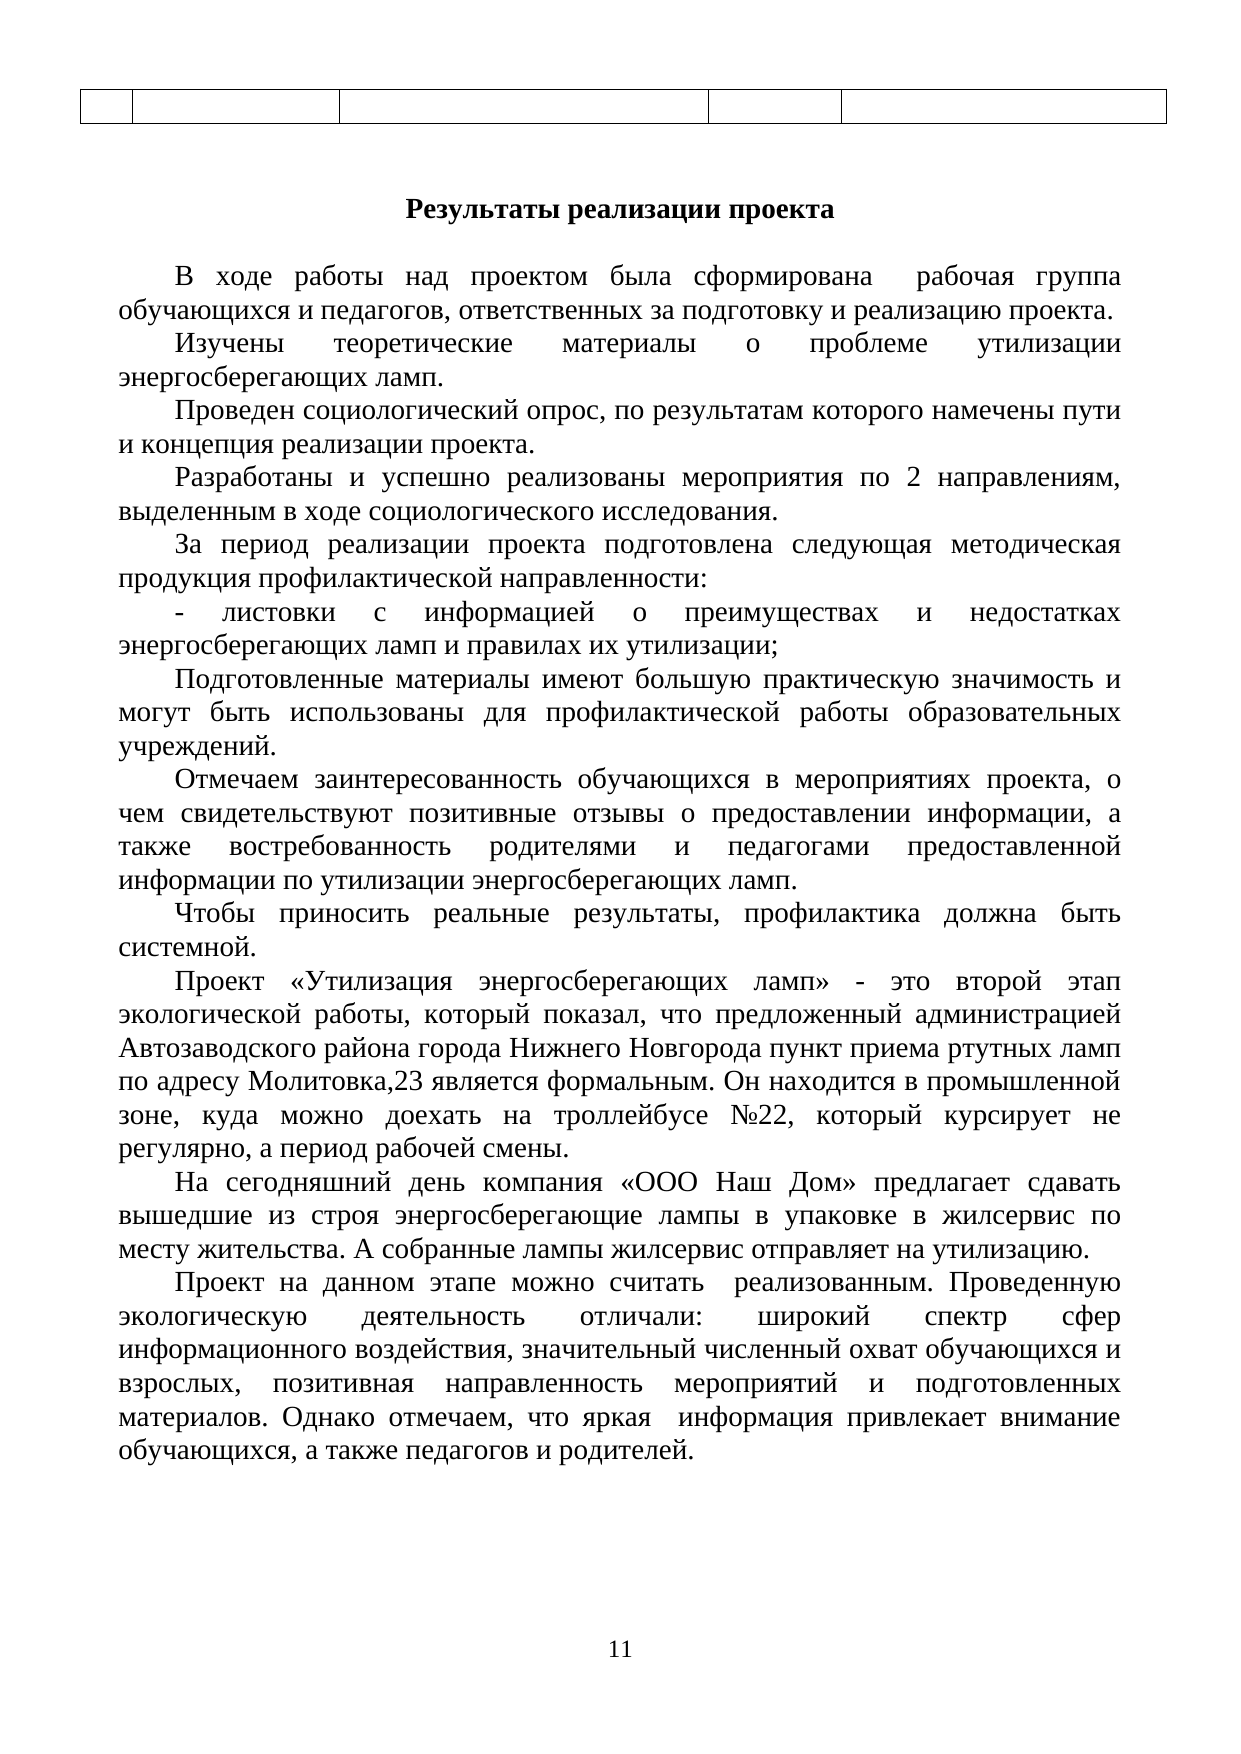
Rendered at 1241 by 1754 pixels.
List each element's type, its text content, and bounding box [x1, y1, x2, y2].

text За период реализации проекта подготовлена следующая методическая продукция профилактической направленности: [118, 527, 1122, 594]
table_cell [709, 90, 841, 123]
text Подготовленные материалы имеют большую практическую значимость и могут быть использованы для профилактической работы образовательных учреждений. [118, 661, 1122, 761]
text Разработаны и успешно реализованы мероприятия по 2 направлениям, выделенным в ходе социологического исследования. [118, 459, 1122, 527]
text Чтобы приносить реальные результаты, профилактика должна быть системной. [118, 896, 1122, 963]
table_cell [133, 90, 339, 123]
text Проект «Утилизация энергосберегающих ламп» - это второй этап экологической работы, который показал, что предложенный администрацией Автозаводского района города Нижнего Новгорода пункт приема ртутных ламп по адресу Молитовка,23 является формальным. Он находится в промышленной зоне, куда можно доехать на троллейбусе №22, который курсирует не регулярно, а период рабочей смены. [118, 963, 1122, 1164]
text Проект на данном этапе можно считать реализованным. Проведенную экологическую деятельность отличали: широкий спектр сфер информационного воздействия, значительный численный охват обучающихся и взрослых, позитивная направленность мероприятий и подготовленных материалов. Однако отмечаем, что яркая информация привлекает внимание обучающихся, а также педагогов и родителей. [118, 1264, 1122, 1466]
table_cell 7 [81, 90, 132, 123]
text - листовки с информацией о преимуществах и недостатках энергосберегающих ламп и правилах их утилизации; [118, 594, 1122, 661]
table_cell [842, 90, 1166, 123]
text Проведен социологический опрос, по результатам которого намечены пути и концепция реализации проекта. [118, 392, 1122, 459]
text Отмечаем заинтересованность обучающихся в мероприятиях проекта, о чем свидетельствуют позитивные отзывы о предоставлении информации, а также востребованность родителями и педагогами предоставленной информации по утилизации энергосберегающих ламп. [118, 761, 1122, 896]
text На сегодняшний день компания «ООО Наш Дом» предлагает сдавать вышедшие из строя энергосберегающие лампы в упаковке в жилсервис по месту жительства. А собранные лампы жилсервис отправляет на утилизацию. [118, 1164, 1122, 1264]
text В ходе работы над проектом была сформирована рабочая группа обучающихся и педагогов, ответственных за подготовку и реализацию проекта. [118, 258, 1122, 325]
text Изучены теоретические материалы о проблеме утилизации энергосберегающих ламп. [118, 325, 1122, 392]
text Результаты реализации проекта [118, 191, 1122, 225]
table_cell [340, 90, 708, 123]
